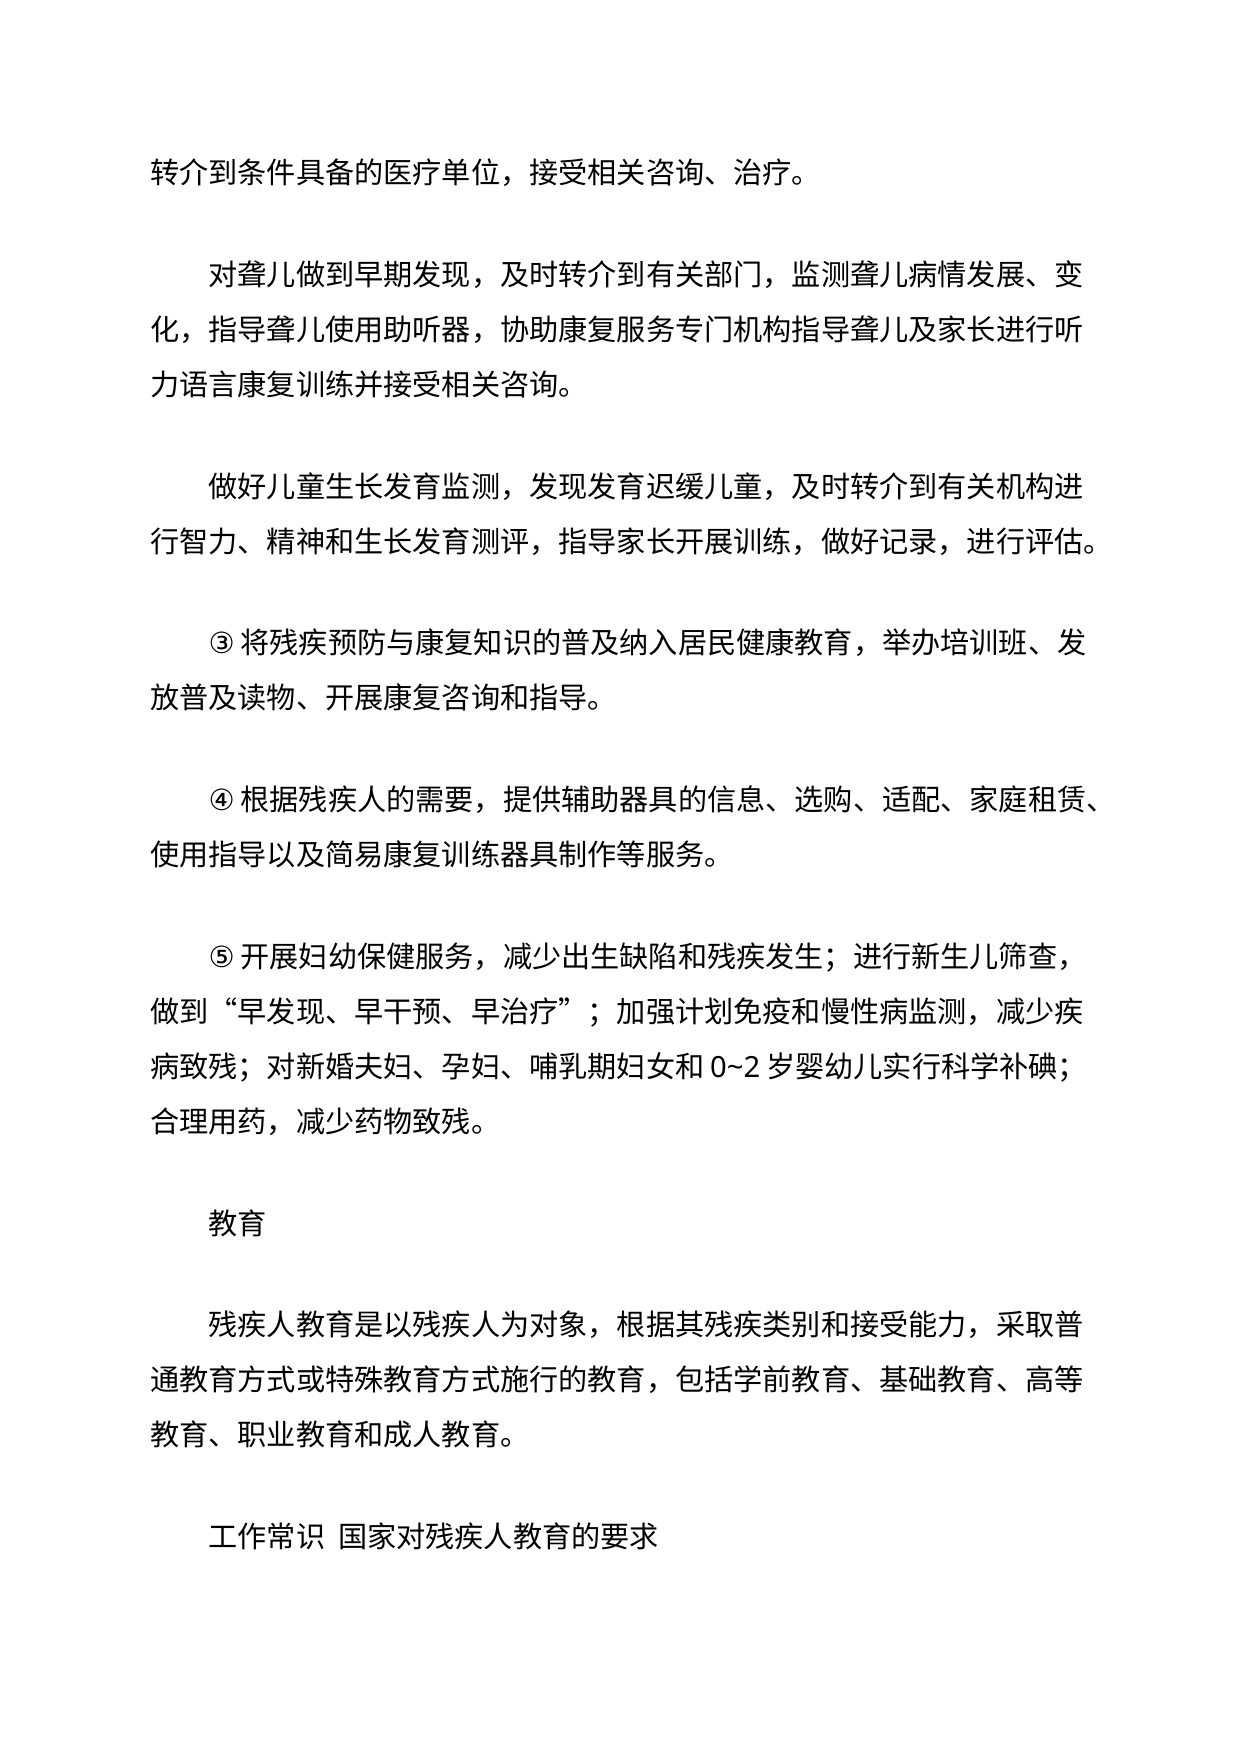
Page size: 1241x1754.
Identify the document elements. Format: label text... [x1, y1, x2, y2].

text 残疾人教育是以残疾人为对象，根据其残疾类别和接受能力，采取普通教育方式或特殊教育方式施行的教育，包括学前教育、基础教育、高等教育、职业教育和成人教育。 [150, 1302, 1090, 1454]
text 做好儿童生长发育监测，发现发育迟缓儿童，及时转介到有关机构进行智力、精神和生长发育测评，指导家长开展训练，做好记录，进行评估。 [150, 463, 1090, 561]
text 教育 [150, 1200, 1090, 1242]
text 对聋儿做到早期发现，及时转介到有关部门，监测聋儿病情发展、变化，指导聋儿使用助听器，协助康复服务专门机构指导聋儿及家长进行听力语言康复训练并接受相关咨询。 [150, 252, 1090, 404]
text ③将残疾预防与康复知识的普及纳入居民健康教育，举办培训班、发放普及读物、开展康复咨询和指导。 [150, 620, 1090, 717]
text 工作常识 国家对残疾人教育的要求 [150, 1513, 1090, 1556]
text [150, 150, 1090, 192]
text ④根据残疾人的需要，提供辅助器具的信息、选购、适配、家庭租赁、使用指导以及简易康复训练器具制作等服务。 [150, 777, 1090, 874]
text ⑤开展妇幼保健服务，减少出生缺陷和残疾发生；进行新生儿筛查，做到“早发现、早干预、早治疗”；加强计划免疫和慢性病监测，减少疾病致残；对新婚夫妇、孕妇、哺乳期妇女和0~2岁婴幼儿实行科学补碘；合理用药，减少药物致残。 [150, 933, 1090, 1141]
